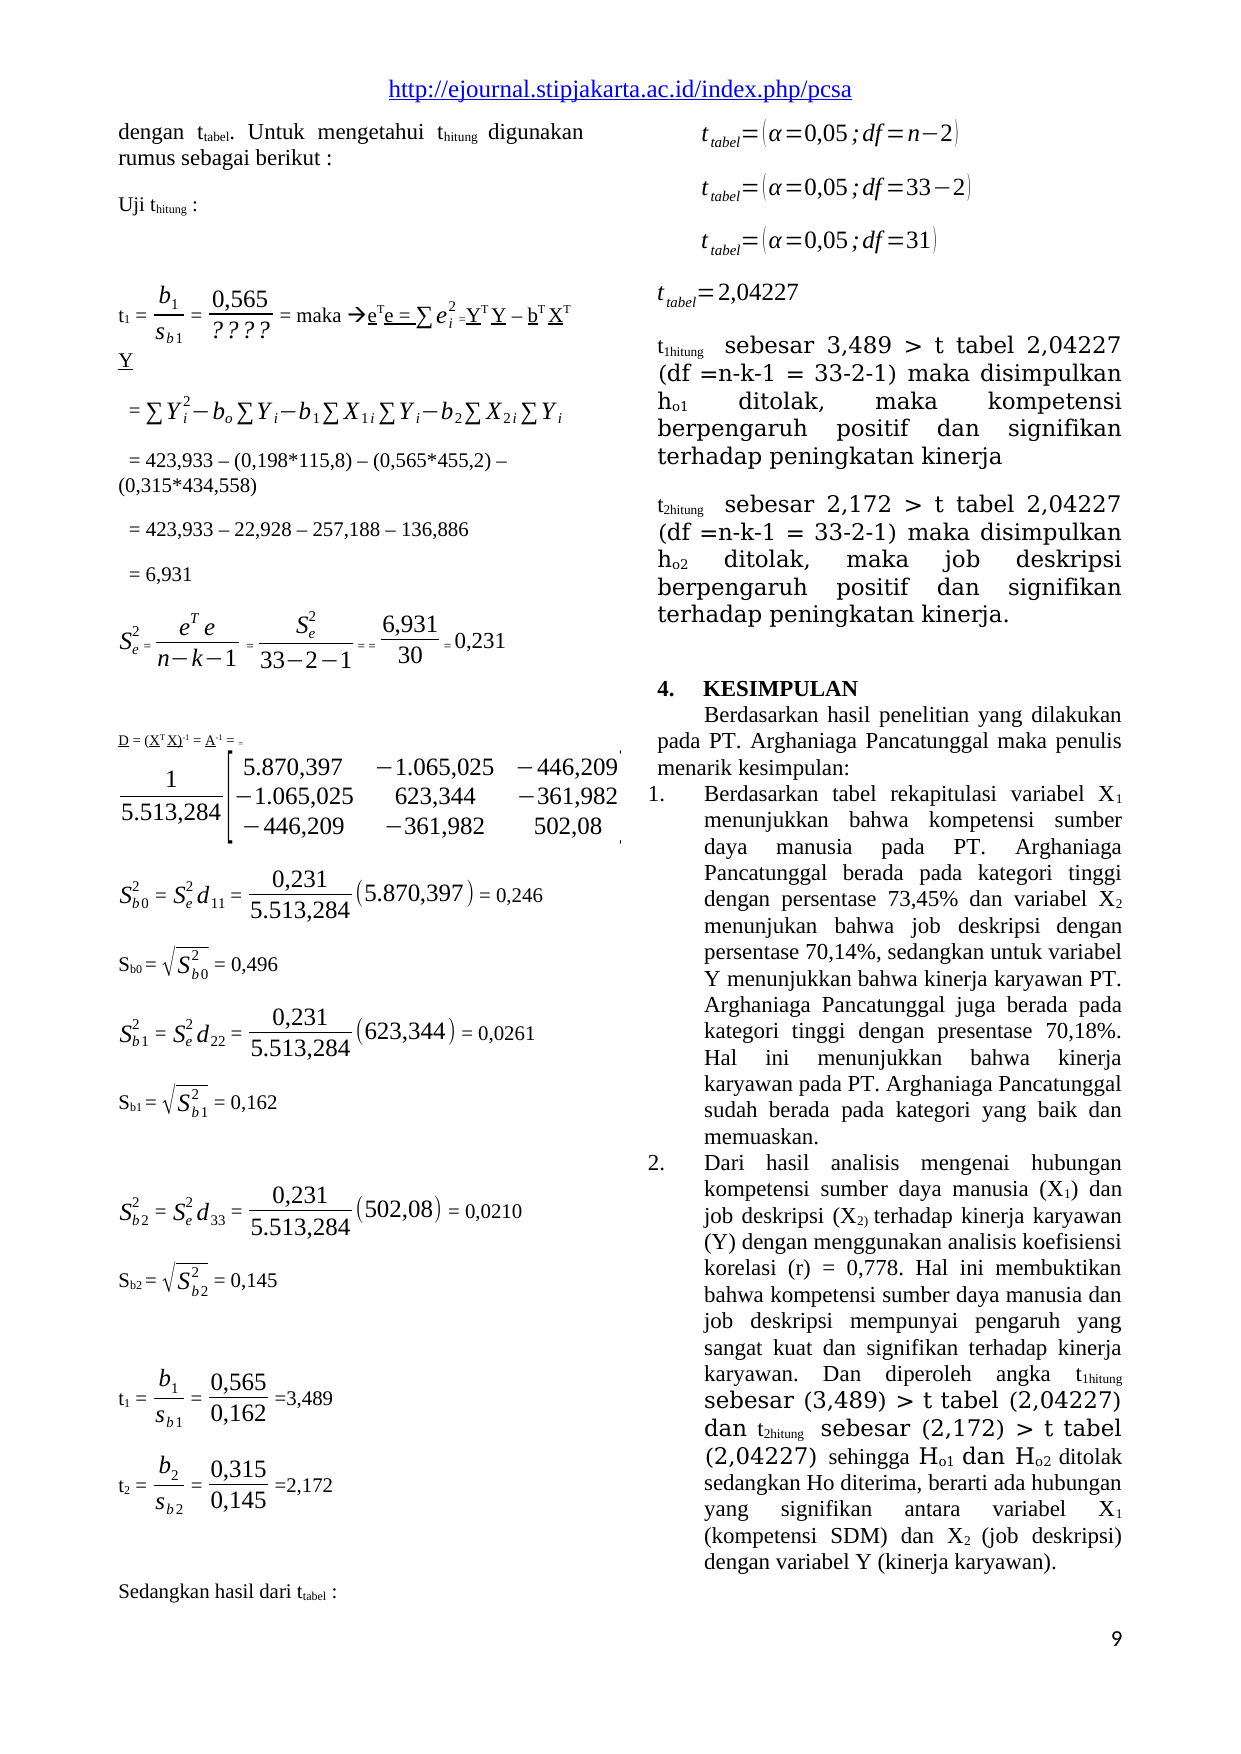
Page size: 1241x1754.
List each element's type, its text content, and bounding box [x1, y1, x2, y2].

text = = = = = 0,231 [118, 607, 583, 673]
text Berdasarkan hasil penelitian yang dilakukan pada PT. Arghaniaga Pancatunggal maka penulis menarik kesimpulan: [657, 701, 1122, 780]
text Sb0 = = 0,496 [118, 945, 583, 983]
text 4. KESIMPULAN [657, 675, 1122, 701]
text t1hitung sebesar 3,489 > t tabel 2,04227 (df =n-k-1 = 33-2-1) maka disimpulkan ho1 ditolak, maka kompetensi berpengaruh positif dan signifikan terhadap peningkatan kinerja [657, 331, 1122, 469]
text t1 = = =3,489 [118, 1365, 583, 1431]
text t2 = = =2,172 [118, 1452, 583, 1518]
text = 6,931 [118, 562, 583, 586]
text Sb2 = = 0,145 [118, 1262, 583, 1299]
text = = = 0,0210 [118, 1182, 583, 1241]
text = 423,933 – (0,198*115,8) – (0,565*455,2) – (0,315*434,558) [118, 448, 583, 497]
text = [118, 393, 583, 428]
text Sedangkan hasil dari ttabel : [118, 1579, 583, 1603]
text t1 = = = maka eTe = =YT Y – bT XT Y [118, 281, 583, 372]
text D = (XT X)-1 = A-1 = = [118, 732, 583, 844]
list Berdasarkan tabel rekapitulasi variabel X1 menunjukkan bahwa kompetensi sumber daya manusia pada PT. Arghaniaga Pancatunggal berada pada kategori tinggi dengan persentase 73,45% dan variabel X2 menunjukan bahwa job deskripsi dengan persentase 70,14%, sedangkan untuk variabel Y menunjukkan bahwa kinerja karyawan PT. Arghaniaga Pancatunggal juga berada pada kategori tinggi dengan presentase 70,18%. Hal ini menunjukkan bahwa kinerja karyawan pada PT. Arghaniaga Pancatunggal sudah berada pada kategori yang baik dan memuaskan. [648, 780, 1122, 1149]
text = = = 0,0261 [118, 1003, 583, 1062]
text t2hitung sebesar 2,172 > t tabel 2,04227 (df =n-k-1 = 33-2-1) maka disimpulkan ho2 ditolak, maka job deskripsi berpengaruh positif dan signifikan terhadap peningkatan kinerja. [657, 490, 1122, 627]
text Sb1 = = 0,162 [118, 1083, 583, 1121]
text = 423,933 – 22,928 – 257,188 – 136,886 [118, 517, 583, 541]
text Uji thitung : [118, 192, 583, 216]
text = = = 0,246 [118, 865, 583, 924]
list Dari hasil analisis mengenai hubungan kompetensi sumber daya manusia (X1) dan job deskripsi (X2) terhadap kinerja karyawan (Y) dengan menggunakan analisis koefisiensi korelasi (r) = 0,778. Hal ini membuktikan bahwa kompetensi sumber daya manusia dan job deskripsi mempunyai pengaruh yang sangat kuat dan signifikan terhadap kinerja karyawan. Dan diperoleh angka t1hitung sebesar (3,489) > t tabel (2,04227) dan t2hitung sebesar (2,172) > t tabel (2,04227) sehingga Ho1 dan Ho2 ditolak sedangkan Ho diterima, berarti ada hubungan yang signifikan antara variabel X1 (kompetensi SDM) dan X2 (job deskripsi) dengan variabel Y (kinerja karyawan). [648, 1149, 1122, 1574]
